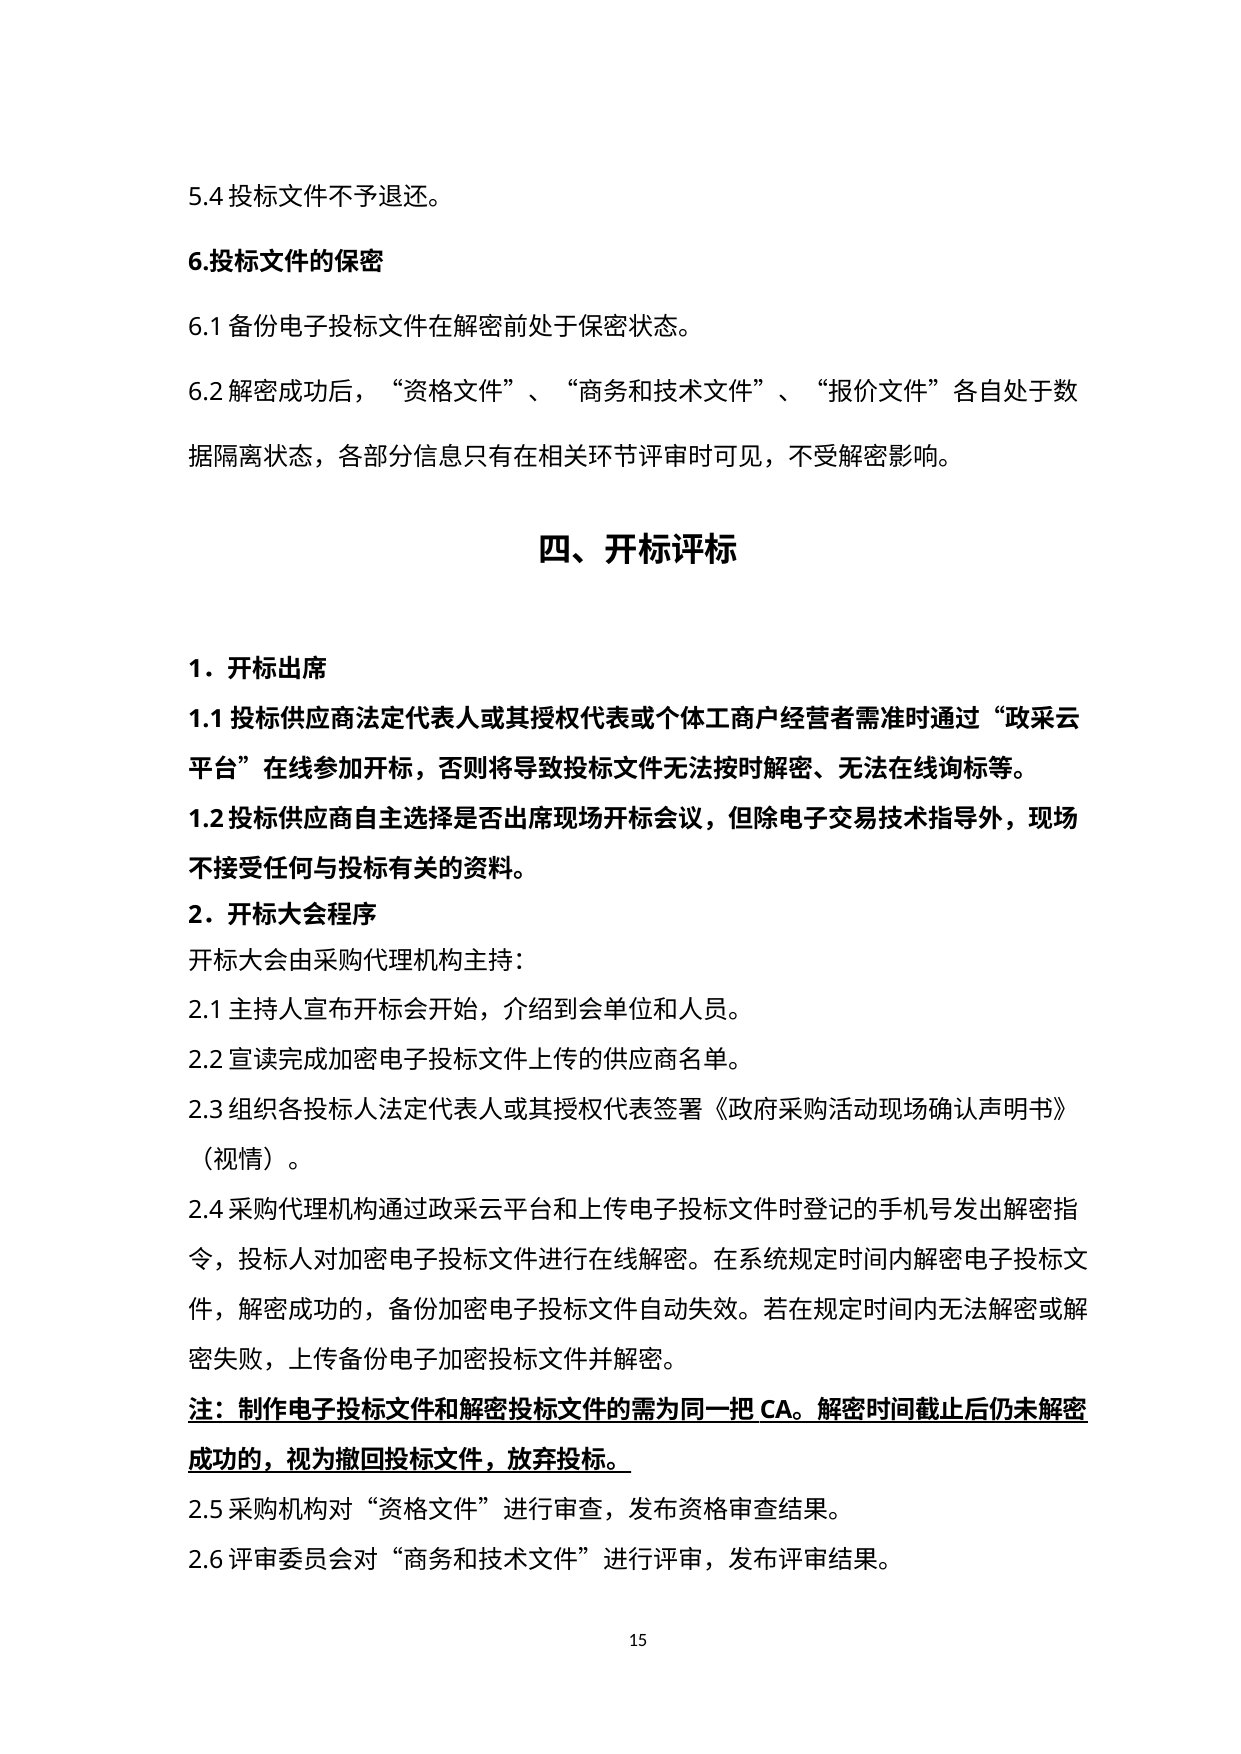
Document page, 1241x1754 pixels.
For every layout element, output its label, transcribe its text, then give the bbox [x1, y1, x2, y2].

text 2.3组织各投标人法定代表人或其授权代表签署《政府采购活动现场确认声明书》（视情）。 [188, 1079, 1088, 1179]
text 2.5采购机构对“资格文件”进行审查，发布资格审查结果。 [188, 1479, 1088, 1529]
text 开标大会由采购代理机构主持： [188, 933, 1088, 979]
text 2.4采购代理机构通过政采云平台和上传电子投标文件时登记的手机号发出解密指令，投标人对加密电子投标文件进行在线解密。在系统规定时间内解密电子投标文件，解密成功的，备份加密电子投标文件自动失效。若在规定时间内无法解密或解密失败，上传备份电子加密投标文件并解密。 [188, 1179, 1088, 1379]
text 6.2解密成功后，“资格文件”、“商务和技术文件”、“报价文件”各自处于数据隔离状态，各部分信息只有在相关环节评审时可见，不受解密影响。 [188, 357, 1088, 487]
text 1.1 投标供应商法定代表人或其授权代表或个体工商户经营者需准时通过“政采云平台”在线参加开标，否则将导致投标文件无法按时解密、无法在线询标等。 [188, 687, 1088, 787]
list 5.4投标文件不予退还。 [188, 162, 1088, 227]
text 注：制作电子投标文件和解密投标文件的需为同一把CA。解密时间截止后仍未解密成功的，视为撤回投标文件，放弃投标。 [188, 1379, 1088, 1421]
text 2.1主持人宣布开标会开始，介绍到会单位和人员。 [188, 979, 1088, 1029]
subtitle 四、开标评标 [188, 514, 1088, 579]
text 6.1备份电子投标文件在解密前处于保密状态。 [188, 292, 1088, 357]
list 6.投标文件的保密 [188, 227, 1088, 292]
text 2.6评审委员会对“商务和技术文件”进行评审，发布评审结果。 [188, 1529, 1088, 1579]
text 2．开标大会程序 [188, 887, 1088, 933]
text 2.2宣读完成加密电子投标文件上传的供应商名单。 [188, 1029, 1088, 1079]
text 1．开标出席 [188, 641, 1088, 687]
text 注：制作电子投标文件和解密投标文件的需为同一把CA。解密时间截止后仍未解密成功的，视为撤回投标文件，放弃投标。 [188, 1423, 1088, 1479]
text 1.2投标供应商自主选择是否出席现场开标会议，但除电子交易技术指导外，现场不接受任何与投标有关的资料。 [188, 787, 1088, 887]
